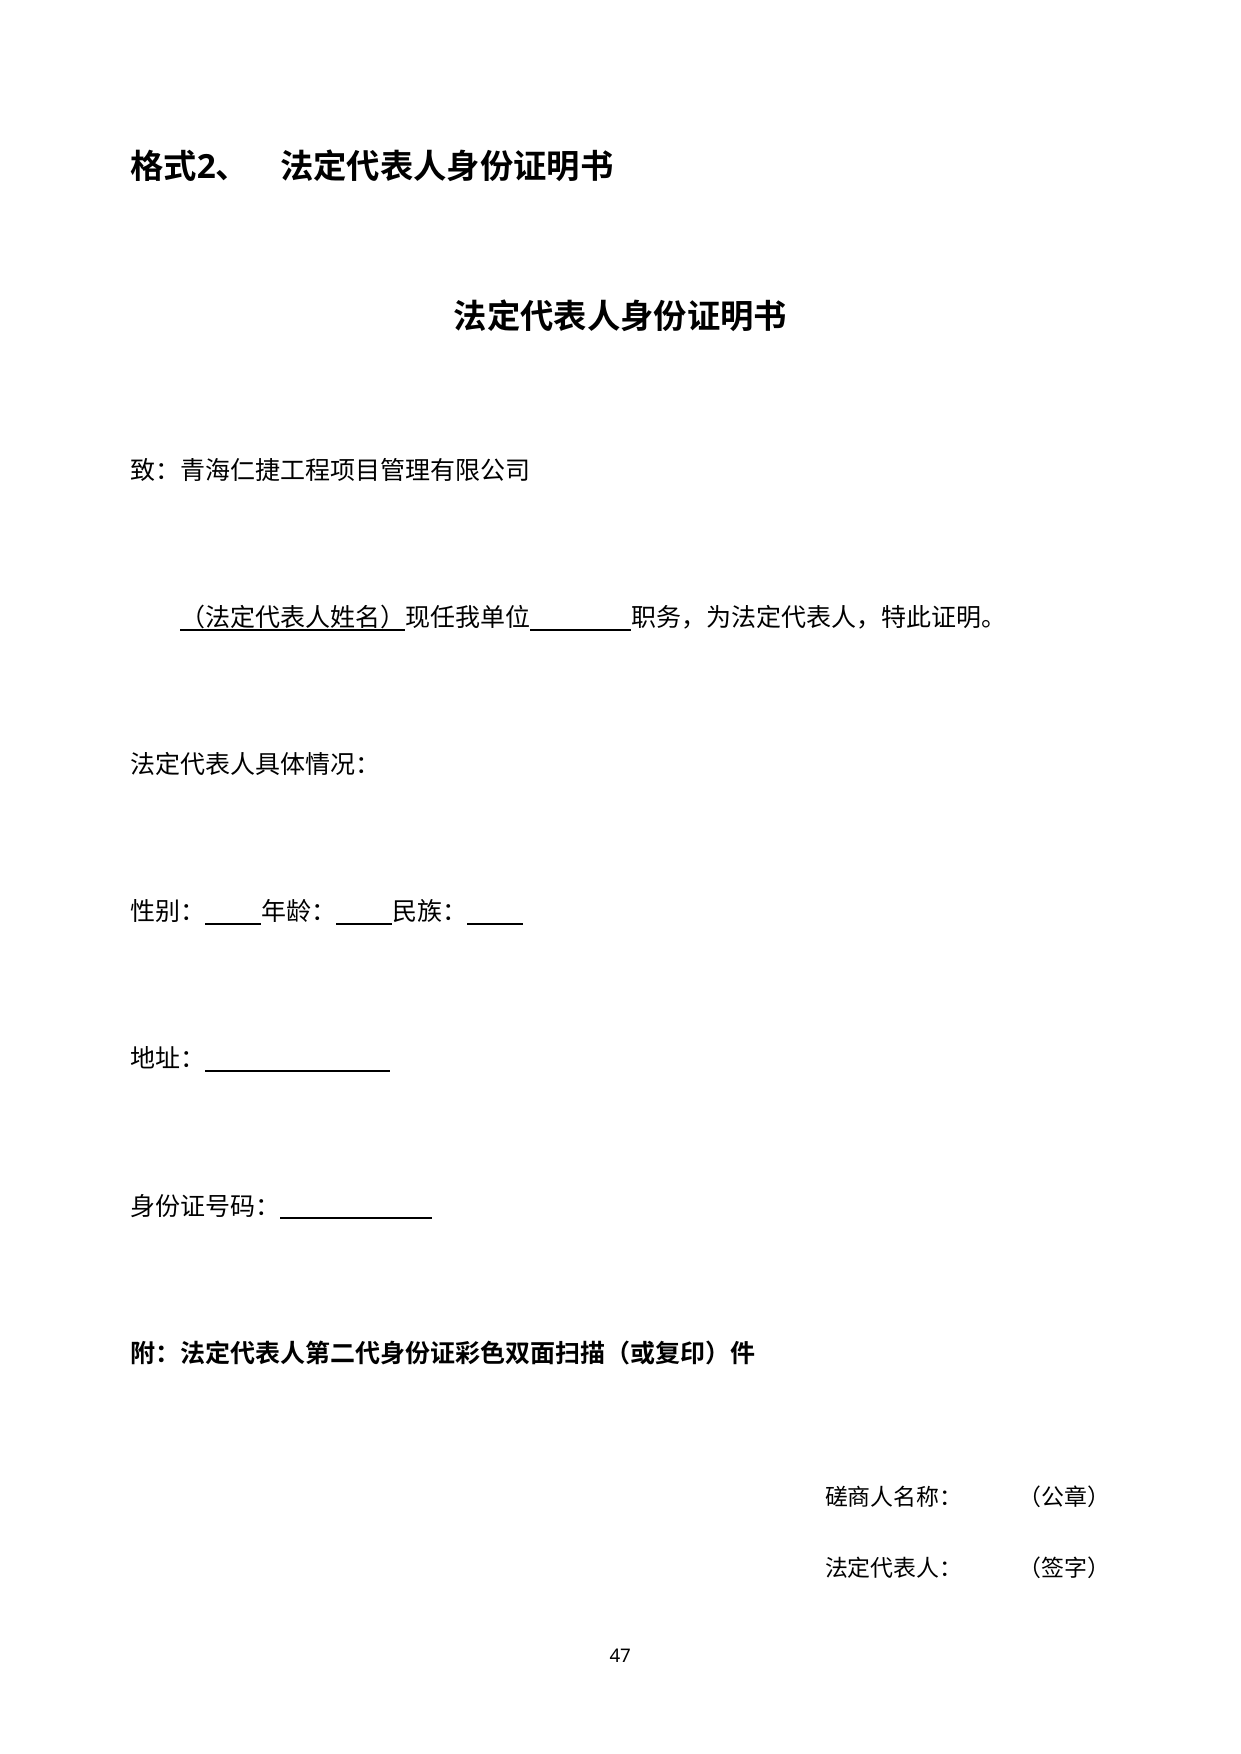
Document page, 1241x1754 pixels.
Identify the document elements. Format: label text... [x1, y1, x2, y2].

text 性别： 年龄： 民族： [130, 892, 1110, 928]
text 致：青海仁捷工程项目管理有限公司 [130, 451, 1110, 487]
text （法定代表人姓名）现任我单位 职务，为法定代表人，特此证明。 [130, 598, 1110, 634]
text 法定代表人： （签字） [130, 1549, 1110, 1583]
text 身份证号码： [130, 1186, 1110, 1222]
text 地址： [130, 1039, 1110, 1075]
subtitle 法定代表人身份证明书 [130, 130, 1110, 198]
text 法定代表人身份证明书 [130, 290, 1110, 338]
text 磋商人名称： （公章） [130, 1479, 1110, 1512]
text 法定代表人具体情况： [130, 745, 1110, 781]
text 附：法定代表人第二代身份证彩色双面扫描（或复印）件 [130, 1333, 1110, 1369]
